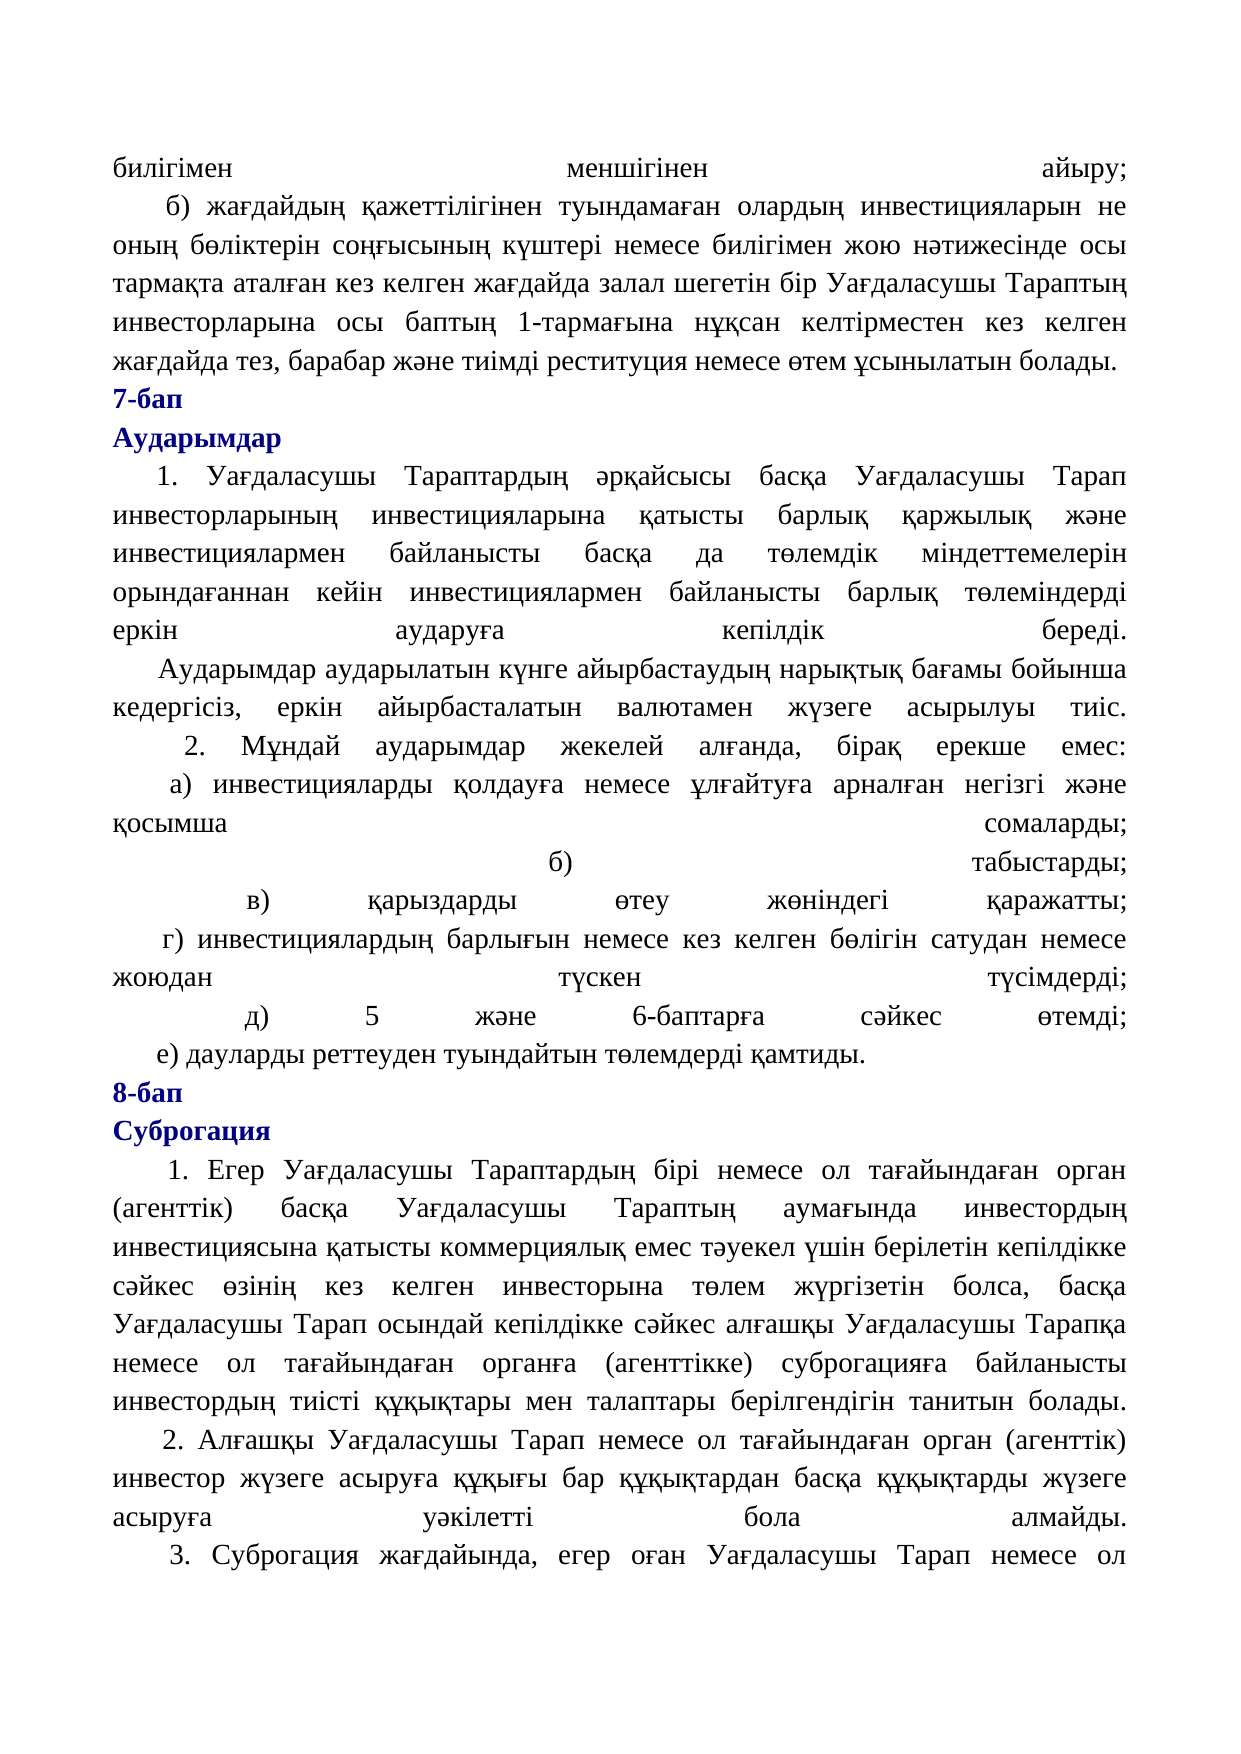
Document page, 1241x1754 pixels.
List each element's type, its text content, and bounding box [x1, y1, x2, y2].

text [112, 1152, 1128, 1571]
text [112, 150, 1128, 376]
text 1. Уағдаласушы Тараптардың әрқайсысы басқа Уағдаласушы Тарап инвесторларының инвестицияларына қатысты барлық қаржылық және инвестициялармен байланысты басқа да төлемдік міндеттемелерін орындағаннан кейін инвестициялармен байланысты барлық төлеміндерді еркін аударуға кепілдік береді. Аударымдар аударылатын күнге айырбастаудың нарықтық бағамы бойынша кедергісіз, еркін айырбасталатын валютамен жүзеге асырылуы тиіс. 2. Мұндай аударымдар жекелей алғанда, бірақ ерекше емес: а) инвестицияларды қолдауға немесе ұлғайтуға арналған негізгі және қосымша сомаларды; б) табыстарды; в) қарыздарды өтеу жөніндегі қаражатты; г) инвестициялардың барлығын немесе кез келген бөлігін сатудан немесе жоюдан түскен түсімдерді; д) 5 және 6-баптарға сәйкес өтемді; е) дауларды реттеуден туындайтын төлемдерді қамтиды. [112, 458, 1128, 1070]
text 8-бап Суброгация [112, 1075, 1128, 1147]
text 7-бап Аударымдар [112, 381, 1128, 453]
